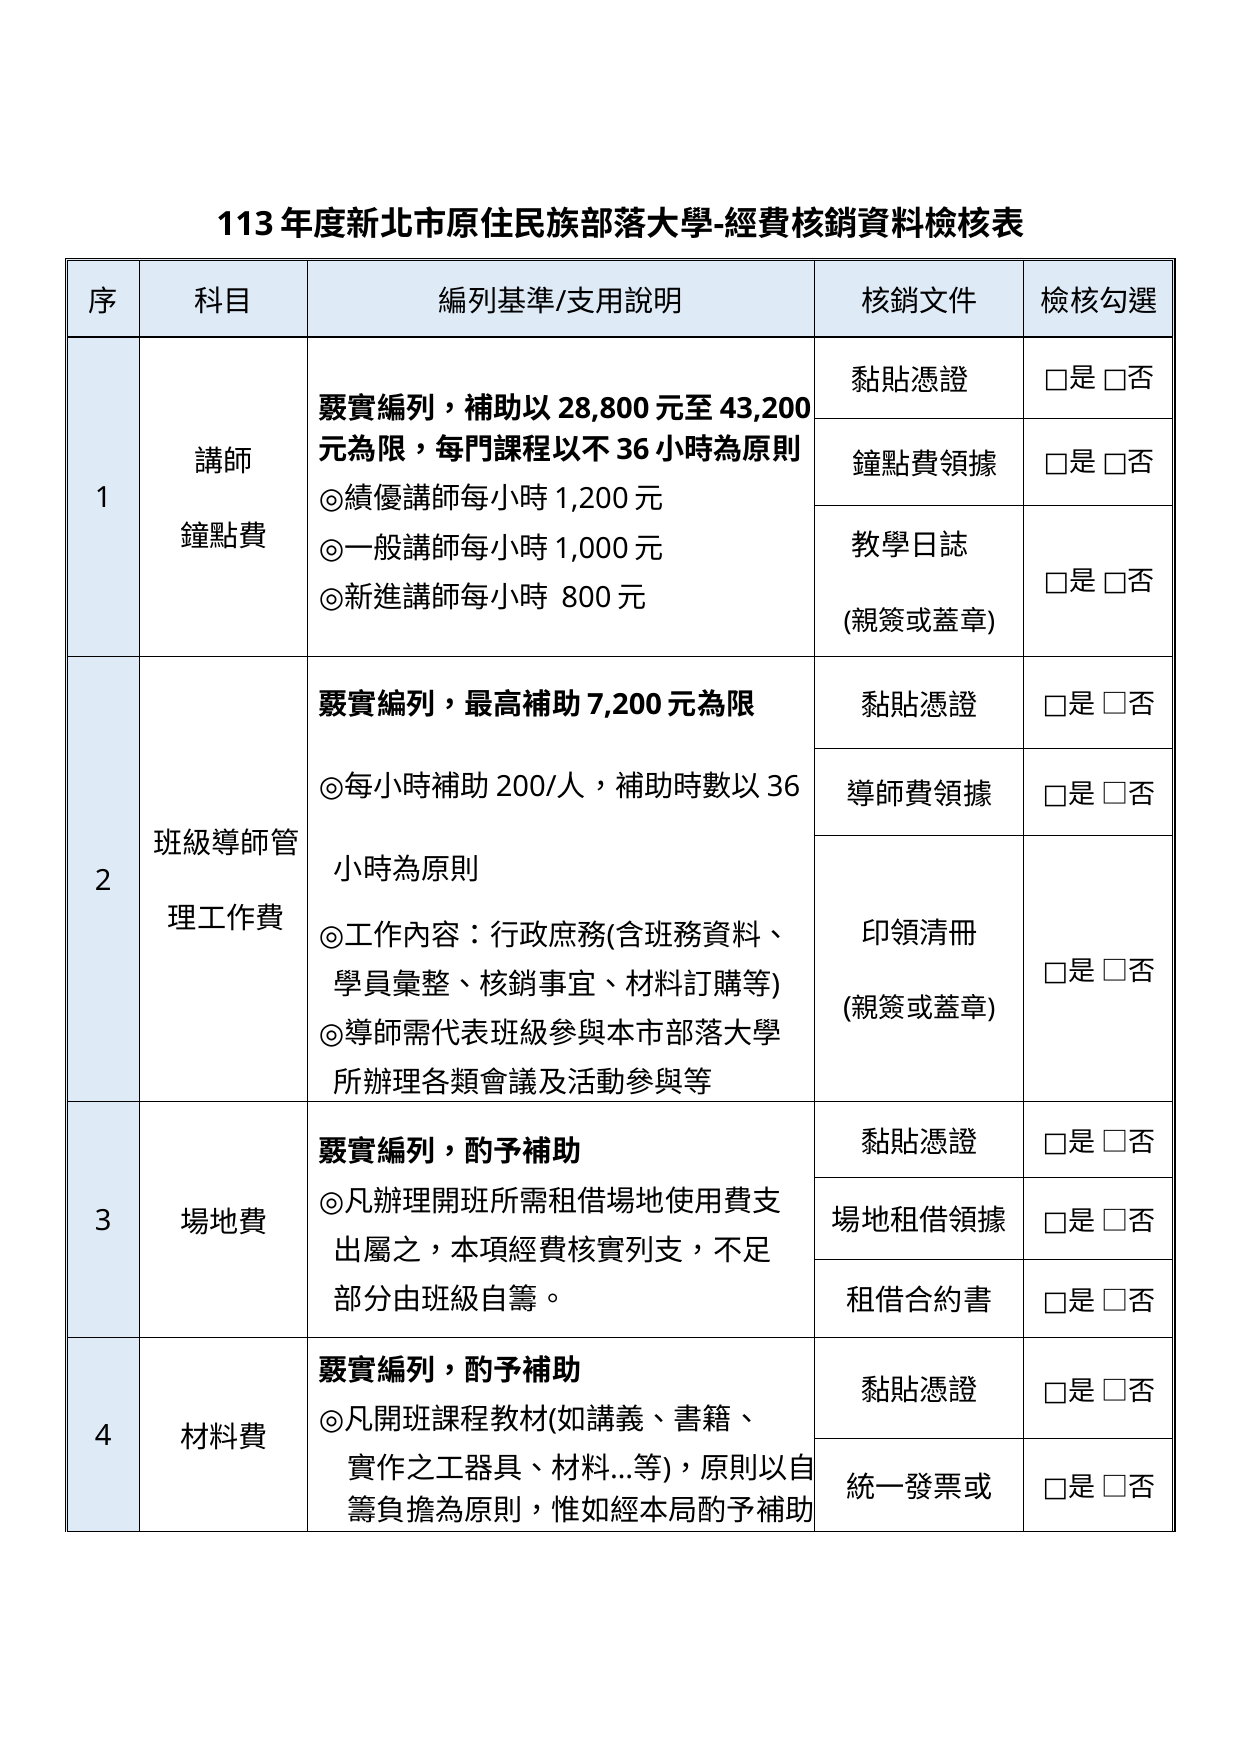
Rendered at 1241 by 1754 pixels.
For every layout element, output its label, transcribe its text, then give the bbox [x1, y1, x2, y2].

table_cell 租借合約書 [815, 1260, 1023, 1337]
table_cell 鐘點費領據 [815, 419, 1023, 504]
table_header 檢核勾選 [1024, 261, 1172, 336]
table_cell □是 □否 [1024, 419, 1172, 504]
text 113年度新北市原住民族部落大學-經費核銷資料檢核表 [177, 183, 1063, 258]
table_cell 場地租借領據 [815, 1178, 1023, 1258]
table_cell □是 □否 [1024, 338, 1172, 418]
table_cell 班級導師管理工作費 [140, 657, 307, 1101]
table_header 序 [68, 261, 139, 336]
table_cell 2 [68, 657, 139, 1101]
table_cell 覈實編列，酌予補助 ◎凡開班課程教材(如講義、書籍、 實作之工器具、材料…等)，原則以自籌負擔為原則，惟如經本局酌予補助者，應於學期末繳交學習成果。 [308, 1338, 814, 1531]
table_cell □是 □否 [1024, 1439, 1172, 1531]
table_cell □是 □否 [1024, 1338, 1172, 1438]
table_header 核銷文件 [815, 261, 1023, 336]
table_cell □是 □否 [1024, 1102, 1172, 1177]
table_cell 覈實編列，最高補助7,200元為限 ◎每小時補助200/人，補助時數以36 小時為原則 ◎工作內容：行政庶務(含班務資料、 學員彙整、核銷事宜、材料訂購等) ◎導師需代表班級參與本市部落大學 所辦理各類會議及活動參與等 [308, 657, 814, 1101]
table_cell □是 □否 [1024, 836, 1172, 1101]
table_cell □是 □否 [1024, 657, 1172, 748]
table_cell 4 [68, 1338, 139, 1531]
table_cell □是 □否 [1024, 749, 1172, 835]
table_cell 材料費 [140, 1338, 307, 1531]
table_cell 3 [68, 1102, 139, 1337]
table_cell 講師 鐘點費 [140, 338, 307, 656]
table_cell 黏貼憑證 [815, 657, 1023, 748]
table_cell 統一發票或 免用發票收據 [815, 1439, 1023, 1531]
table_cell 覈實編列，補助以28,800元至43,200元為限，每門課程以不36小時為原則 ◎績優講師每小時1,200元 ◎一般講師每小時1,000元 ◎新進講師每小時 800元 [308, 338, 814, 656]
table_cell 教學日誌 (親簽或蓋章) [815, 506, 1023, 656]
table_cell 覈實編列，酌予補助 ◎凡辦理開班所需租借場地使用費支 出屬之，本項經費核實列支，不足 部分由班級自籌。 [308, 1102, 814, 1337]
table_cell □是 □否 [1024, 1260, 1172, 1337]
table_cell 導師費領據 [815, 749, 1023, 835]
table_header 科目 [140, 261, 307, 336]
table_cell 場地費 [140, 1102, 307, 1337]
table_cell 黏貼憑證 [815, 1338, 1023, 1438]
table_cell □是 □否 [1024, 506, 1172, 656]
table_cell 黏貼憑證 [815, 1102, 1023, 1177]
table_header 編列基準/支用說明 [308, 261, 814, 336]
table_cell 1 [68, 338, 139, 656]
table_cell 印領清冊 (親簽或蓋章) [815, 836, 1023, 1101]
table_cell □是 □否 [1024, 1178, 1172, 1258]
table_cell 黏貼憑證 [815, 338, 1023, 418]
